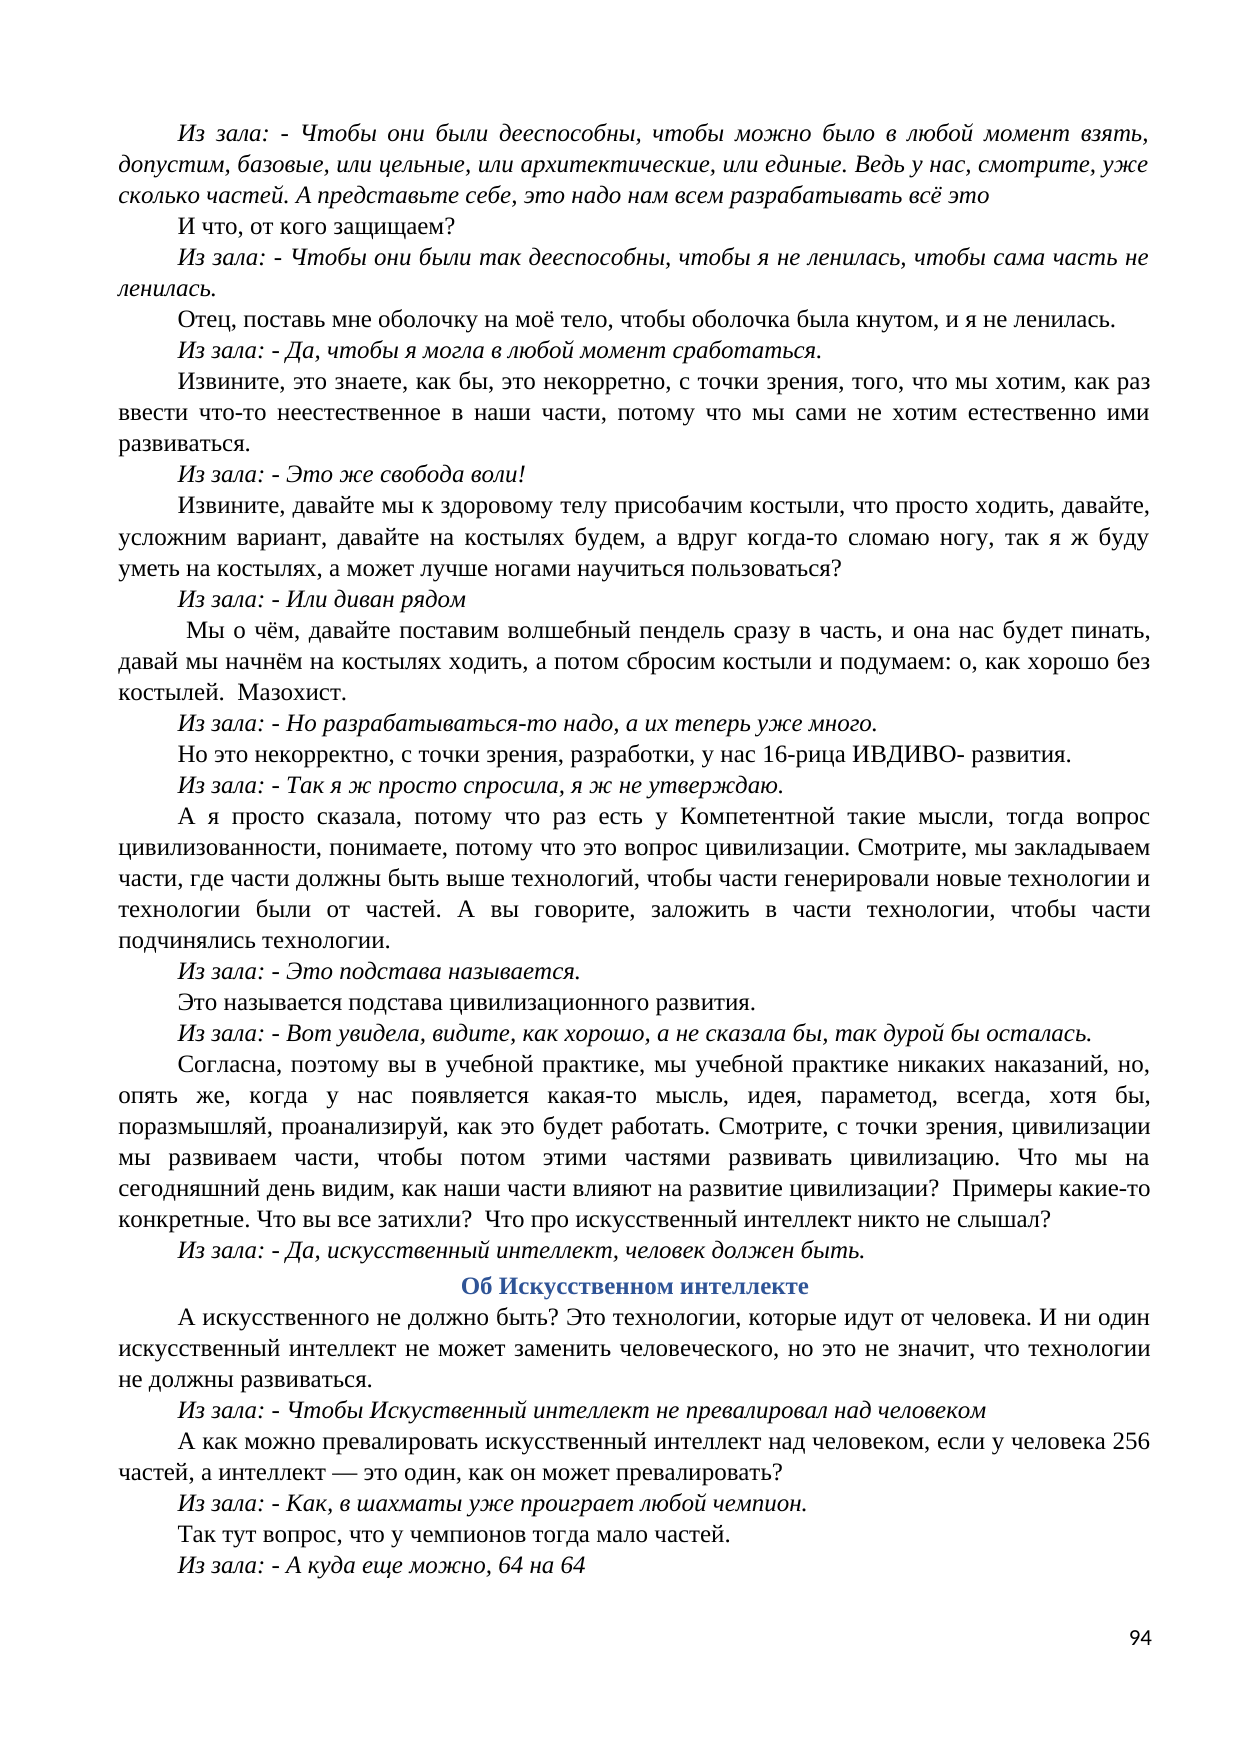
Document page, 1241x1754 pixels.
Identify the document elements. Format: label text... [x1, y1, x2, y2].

text Отец, поставь мне оболочку на моё тело, чтобы оболочка была кнутом, и я не ленилась. [118, 304, 1152, 333]
text Из зала: - Это подстава называется. [118, 956, 1152, 985]
text А искусственного не должно быть? Это технологии, которые идут от человека. И ни один искусственный интеллект не может заменить человеческого, но это не значит, что технологии не должны развиваться. [118, 1302, 1152, 1393]
text Из зала: - А куда еще можно, 64 на 64 [118, 1550, 1152, 1579]
text Из зала: - Или диван рядом [118, 584, 1152, 612]
text Из зала: - Так я ж просто спросила, я ж не утверждаю. [118, 770, 1152, 799]
text Из зала: - Вот увидела, видите, как хорошо, а не сказала бы, так дурой бы осталась. [118, 1018, 1152, 1047]
text Это называется подстава цивилизационного развития. [118, 987, 1152, 1016]
text Извините, давайте мы к здоровому телу присобачим костыли, что просто ходить, давайте, усложним вариант, давайте на костылях будем, а вдруг когда-то сломаю ногу, так я ж буду уметь на костылях, а может лучше ногами научиться пользоваться? [118, 491, 1152, 581]
text Из зала: - Чтобы они были так дееспособны, чтобы я не ленилась, чтобы сама часть не ленилась. [118, 242, 1152, 302]
text Из зала: - Да, чтобы я могла в любой момент сработаться. [118, 335, 1152, 364]
subtitle Об Искусственном интеллекте [118, 1271, 1152, 1299]
text И что, от кого защищаем? [118, 211, 1152, 240]
text А как можно превалировать искусственный интеллект над человеком, если у человека 256 частей, а интеллект — это один, как он может превалировать? [118, 1426, 1152, 1486]
text Но это некорректно, с точки зрения, разработки, у нас 16-рица ИВДИВО- развития. [118, 739, 1152, 768]
text А я просто сказала, потому что раз есть у Компетентной такие мысли, тогда вопрос цивилизованности, понимаете, потому что это вопрос цивилизации. Смотрите, мы закладываем части, где части должны быть выше технологий, чтобы части генерировали новые технологии и технологии были от частей. А вы говорите, заложить в части технологии, чтобы части подчинялись технологии. [118, 801, 1152, 954]
text Согласна, поэтому вы в учебной практике, мы учебной практике никаких наказаний, но, опять же, когда у нас появляется какая-то мысль, идея, параметод, всегда, хотя бы, поразмышляй, проанализируй, как это будет работать. Смотрите, с точки зрения, цивилизации мы развиваем части, чтобы потом этими частями развивать цивилизацию. Что мы на сегодняшний день видим, как наши части влияют на развитие цивилизации? Примеры какие-то конкретные. Что вы все затихли? Что про искусственный интеллект никто не слышал? [118, 1049, 1152, 1233]
text Так тут вопрос, что у чемпионов тогда мало частей. [118, 1519, 1152, 1548]
text Из зала: - Чтобы Искуственный интеллект не превалировал над человеком [118, 1395, 1152, 1424]
text Из зала: - Чтобы они были дееспособны, чтобы можно было в любой момент взять, допустим, базовые, или цельные, или архитектические, или единые. Ведь у нас, смотрите, уже сколько частей. А представьте себе, это надо нам всем разрабатывать всё это [118, 118, 1152, 209]
text Из зала: - Это же свобода воли! [118, 459, 1152, 488]
text Мы о чём, давайте поставим волшебный пендель сразу в часть, и она нас будет пинать, давай мы начнём на костылях ходить, а потом сбросим костыли и подумаем: о, как хорошо без костылей. Мазохист. [118, 615, 1152, 706]
text Из зала: - Но разрабатываться-то надо, а их теперь уже много. [118, 708, 1152, 737]
text Извините, это знаете, как бы, это некорретно, с точки зрения, того, что мы хотим, как раз ввести что-то неестественное в наши части, потому что мы сами не хотим естественно ими развиваться. [118, 366, 1152, 457]
text Из зала: - Да, искусственный интеллект, человек должен быть. [118, 1236, 1152, 1264]
text Из зала: - Как, в шахматы уже проиграет любой чемпион. [118, 1488, 1152, 1517]
